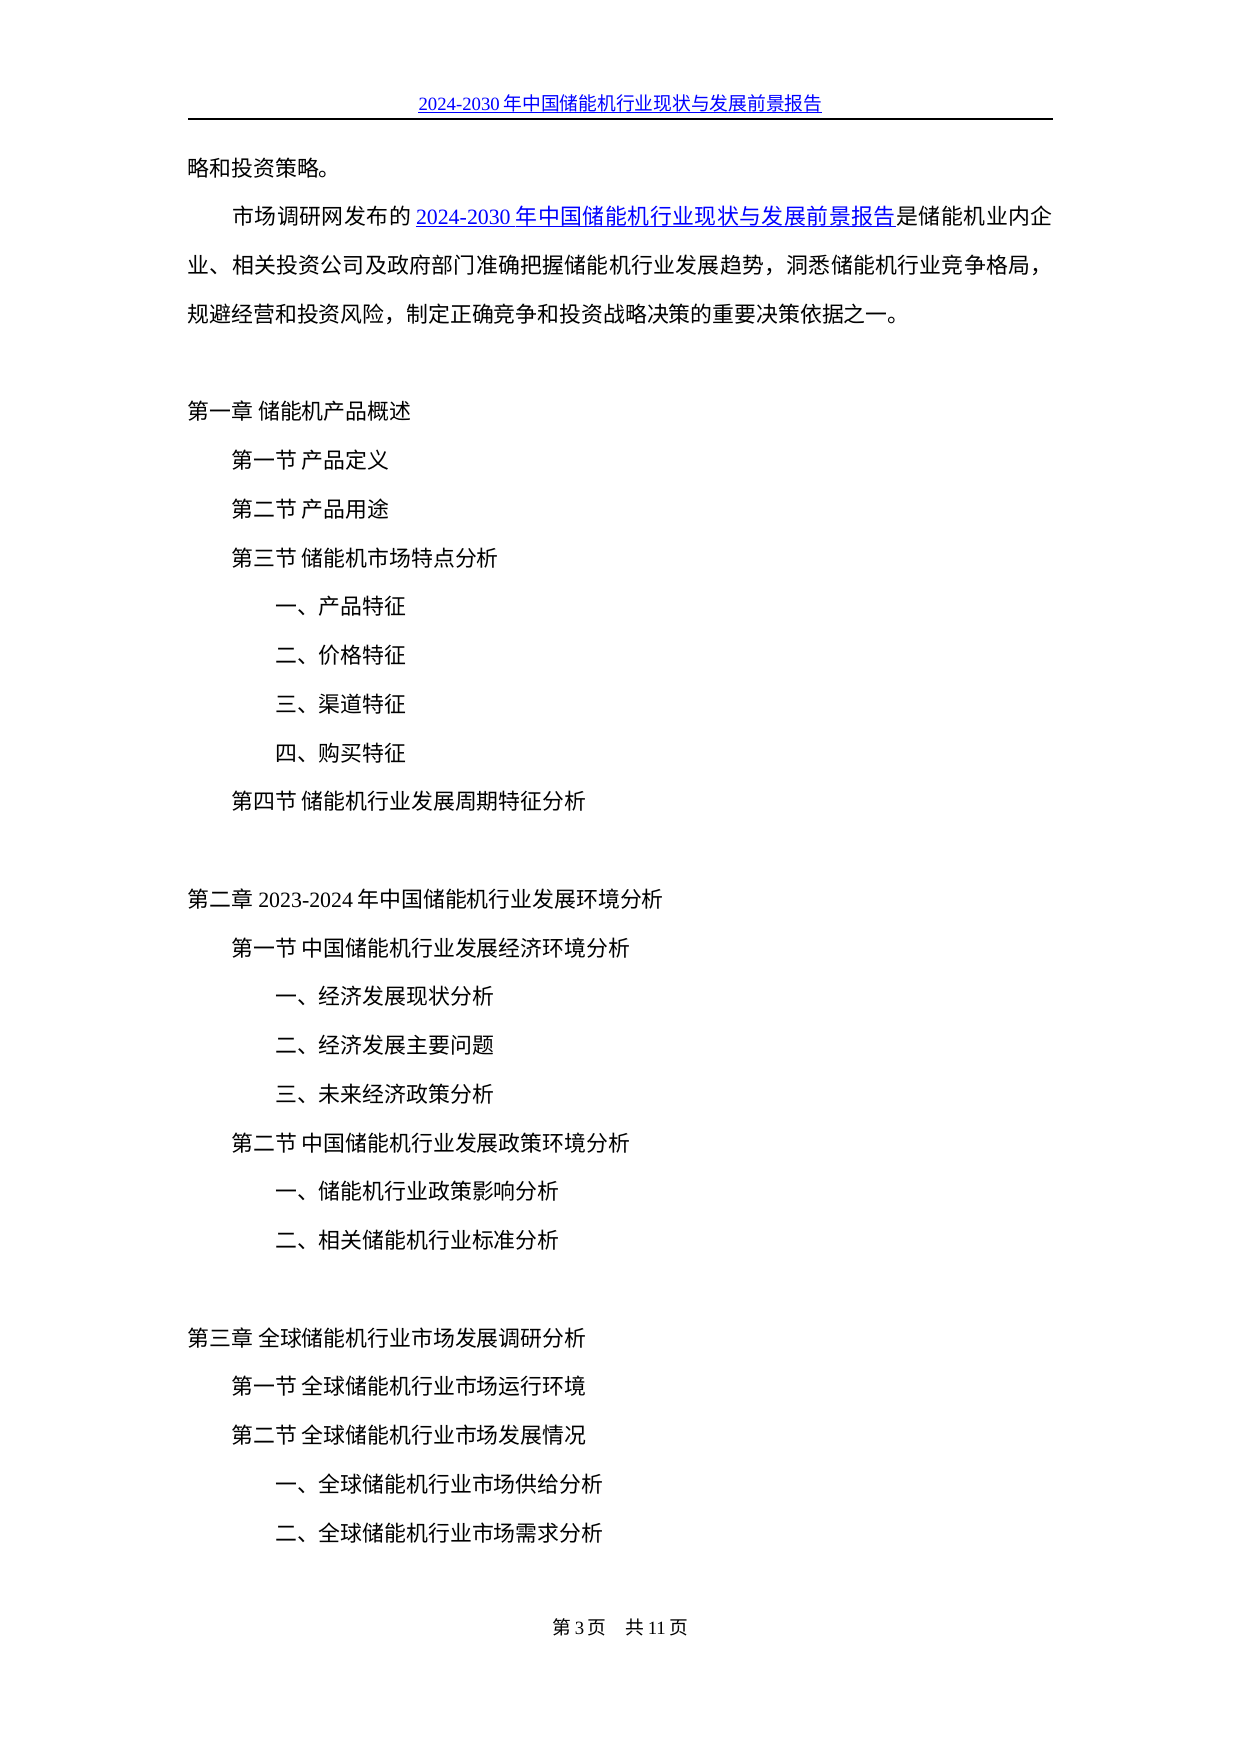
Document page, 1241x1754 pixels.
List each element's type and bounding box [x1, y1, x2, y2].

text [187, 150, 1053, 1548]
